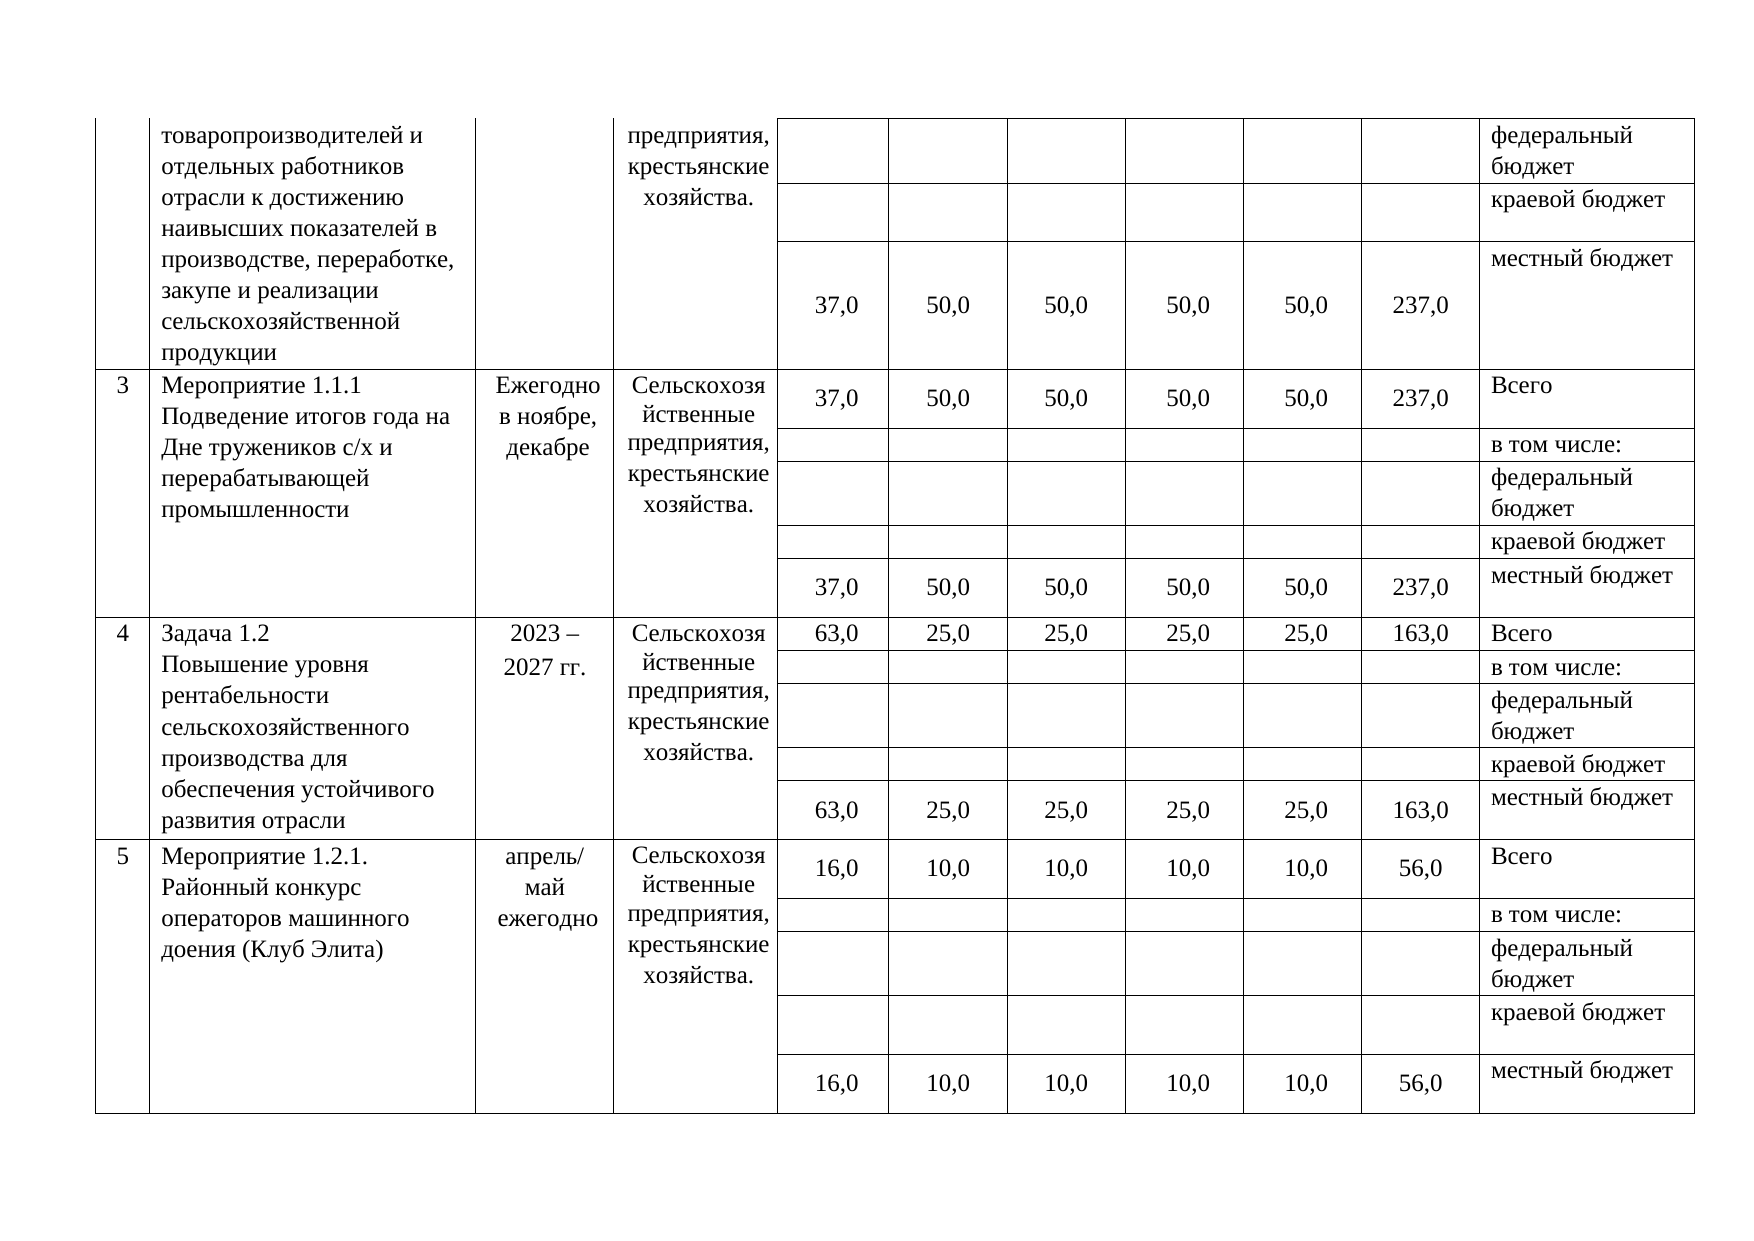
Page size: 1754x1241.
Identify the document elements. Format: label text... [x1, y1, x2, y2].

table_cell местный бюджет [1480, 242, 1694, 369]
table_cell [1008, 748, 1125, 780]
table_cell 37,0 [778, 242, 888, 369]
table_cell 50,0 [1008, 559, 1125, 617]
table_cell [778, 996, 888, 1054]
table_cell [1126, 184, 1243, 241]
table_cell 25,0 [1244, 781, 1361, 839]
table_cell [1126, 429, 1243, 461]
table_cell 10,0 [1008, 1055, 1125, 1112]
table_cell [614, 840, 777, 1112]
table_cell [614, 370, 777, 617]
table_cell [1244, 119, 1361, 182]
table_cell апрель/май ежегодно [476, 840, 613, 1112]
table_cell 50,0 [1008, 242, 1125, 369]
table_cell 237,0 [1362, 559, 1479, 617]
table_cell [778, 526, 888, 558]
table_cell 25,0 [1008, 781, 1125, 839]
table_cell в том числе: [1480, 651, 1694, 683]
table_cell [1008, 684, 1125, 747]
table_cell 2023 – 2027 гг. [476, 618, 613, 839]
table_cell краевой бюджет [1480, 184, 1694, 241]
table_cell 16,0 [778, 840, 888, 898]
table_cell краевой бюджет [1480, 996, 1694, 1054]
table_cell [778, 429, 888, 461]
table_cell 5 [96, 840, 149, 1112]
table_cell 237,0 [1362, 370, 1479, 427]
table_cell [778, 119, 888, 182]
table_cell 163,0 [1362, 781, 1479, 839]
table_cell [778, 462, 888, 525]
table_cell федеральный бюджет [1480, 932, 1694, 995]
table_cell [1362, 462, 1479, 525]
table_cell [1244, 899, 1361, 931]
table_cell 25,0 [1008, 618, 1125, 650]
table_cell [1362, 184, 1479, 241]
table_cell [889, 748, 1007, 780]
table_cell 10,0 [889, 1055, 1007, 1112]
table_cell 10,0 [1126, 840, 1243, 898]
table_cell [1244, 932, 1361, 995]
table_cell 37,0 [778, 370, 888, 427]
table_cell Задача 1.2 Повышение уровня рентабельности сельскохозяйственного производства для обеспечения устойчивого развития отрасли [150, 618, 475, 839]
table_cell 10,0 [1126, 1055, 1243, 1112]
table_cell 63,0 [778, 781, 888, 839]
table_cell [1008, 119, 1125, 182]
table_cell 10,0 [889, 840, 1007, 898]
table_cell Всего [1480, 370, 1694, 427]
table_cell [1008, 651, 1125, 683]
table_cell [889, 462, 1007, 525]
table_cell [1362, 526, 1479, 558]
table_cell [1126, 748, 1243, 780]
table_cell 50,0 [889, 559, 1007, 617]
table_cell [1244, 429, 1361, 461]
table_cell местный бюджет [1480, 559, 1694, 617]
table_cell [1362, 684, 1479, 747]
table_cell [889, 184, 1007, 241]
table_cell в том числе: [1480, 429, 1694, 461]
table_cell [1362, 996, 1479, 1054]
table_cell [1362, 932, 1479, 995]
table_cell Ежегодно в ноябре, декабре [476, 370, 613, 617]
table_cell [1126, 932, 1243, 995]
table_cell [1244, 684, 1361, 747]
table_cell [889, 651, 1007, 683]
table_cell [1126, 651, 1243, 683]
table_cell [1008, 184, 1125, 241]
table_cell 50,0 [1244, 559, 1361, 617]
table_cell [1362, 429, 1479, 461]
table_cell [1126, 526, 1243, 558]
table_cell Сельскохозяйственные предприятия, крестьянские хозяйства. [614, 618, 777, 839]
table_cell 56,0 [1362, 1055, 1479, 1112]
table_cell Всего [1480, 618, 1694, 650]
table_cell федеральный бюджет [1480, 462, 1694, 525]
table_cell [1244, 651, 1361, 683]
table_cell [1126, 899, 1243, 931]
table_cell [889, 429, 1007, 461]
table_cell [1362, 119, 1479, 182]
table_cell 50,0 [1126, 370, 1243, 427]
table_cell 3 [96, 370, 149, 617]
table_cell [889, 899, 1007, 931]
table_cell [1008, 526, 1125, 558]
table_cell 10,0 [1244, 1055, 1361, 1112]
table_cell [1362, 651, 1479, 683]
table_cell местный бюджет [1480, 1055, 1694, 1112]
table_cell [1244, 526, 1361, 558]
table_cell [778, 748, 888, 780]
table_cell [889, 526, 1007, 558]
table_cell [778, 651, 888, 683]
table_cell [889, 119, 1007, 182]
table_cell [889, 932, 1007, 995]
table_cell 25,0 [889, 618, 1007, 650]
table_cell 25,0 [1244, 618, 1361, 650]
table_cell 56,0 [1362, 840, 1479, 898]
table_cell краевой бюджет [1480, 526, 1694, 558]
table_cell 16,0 [778, 1055, 888, 1112]
table_cell [1362, 899, 1479, 931]
table_cell 50,0 [1244, 242, 1361, 369]
table_cell 63,0 [778, 618, 888, 650]
table_cell в том числе: [1480, 899, 1694, 931]
table_cell 237,0 [1362, 242, 1479, 369]
table_cell [1008, 462, 1125, 525]
table_cell 25,0 [1126, 781, 1243, 839]
table_cell федеральный бюджет [1480, 684, 1694, 747]
table_cell [1362, 748, 1479, 780]
table_cell краевой бюджет [1480, 748, 1694, 780]
table_cell 10,0 [1244, 840, 1361, 898]
table_cell [1008, 899, 1125, 931]
table_cell федеральный бюджет [1480, 119, 1694, 182]
table_cell 50,0 [1008, 370, 1125, 427]
table_cell 10,0 [1008, 840, 1125, 898]
table_cell 25,0 [1126, 618, 1243, 650]
table_cell Мероприятие 1.2.1. Районный конкурс операторов машинного доения (Клуб Элита) [150, 840, 475, 1112]
table_cell 50,0 [1126, 242, 1243, 369]
table_cell 37,0 [778, 559, 888, 617]
table_cell [778, 684, 888, 747]
table_cell [1126, 119, 1243, 182]
table_cell [778, 184, 888, 241]
table_cell 25,0 [889, 781, 1007, 839]
table_cell [1008, 429, 1125, 461]
table_cell 50,0 [1244, 370, 1361, 427]
table_cell [1126, 684, 1243, 747]
table_cell [1126, 462, 1243, 525]
table_cell 50,0 [889, 242, 1007, 369]
table_cell 50,0 [1126, 559, 1243, 617]
table_cell [1244, 748, 1361, 780]
table_cell [1244, 462, 1361, 525]
table_cell [1008, 932, 1125, 995]
table_cell Всего [1480, 840, 1694, 898]
table_cell 4 [96, 618, 149, 839]
table_cell Мероприятие 1.1.1 Подведение итогов года на Дне тружеников с/х и перерабатывающей промышленности [150, 370, 475, 617]
table_cell [1008, 996, 1125, 1054]
table_cell [778, 899, 888, 931]
table_cell 50,0 [889, 370, 1007, 427]
table_cell [1126, 996, 1243, 1054]
table_cell [1244, 184, 1361, 241]
table_cell [889, 684, 1007, 747]
table_cell местный бюджет [1480, 781, 1694, 839]
table_cell [889, 996, 1007, 1054]
table_cell [778, 932, 888, 995]
table_cell 163,0 [1362, 618, 1479, 650]
table_cell [1244, 996, 1361, 1054]
